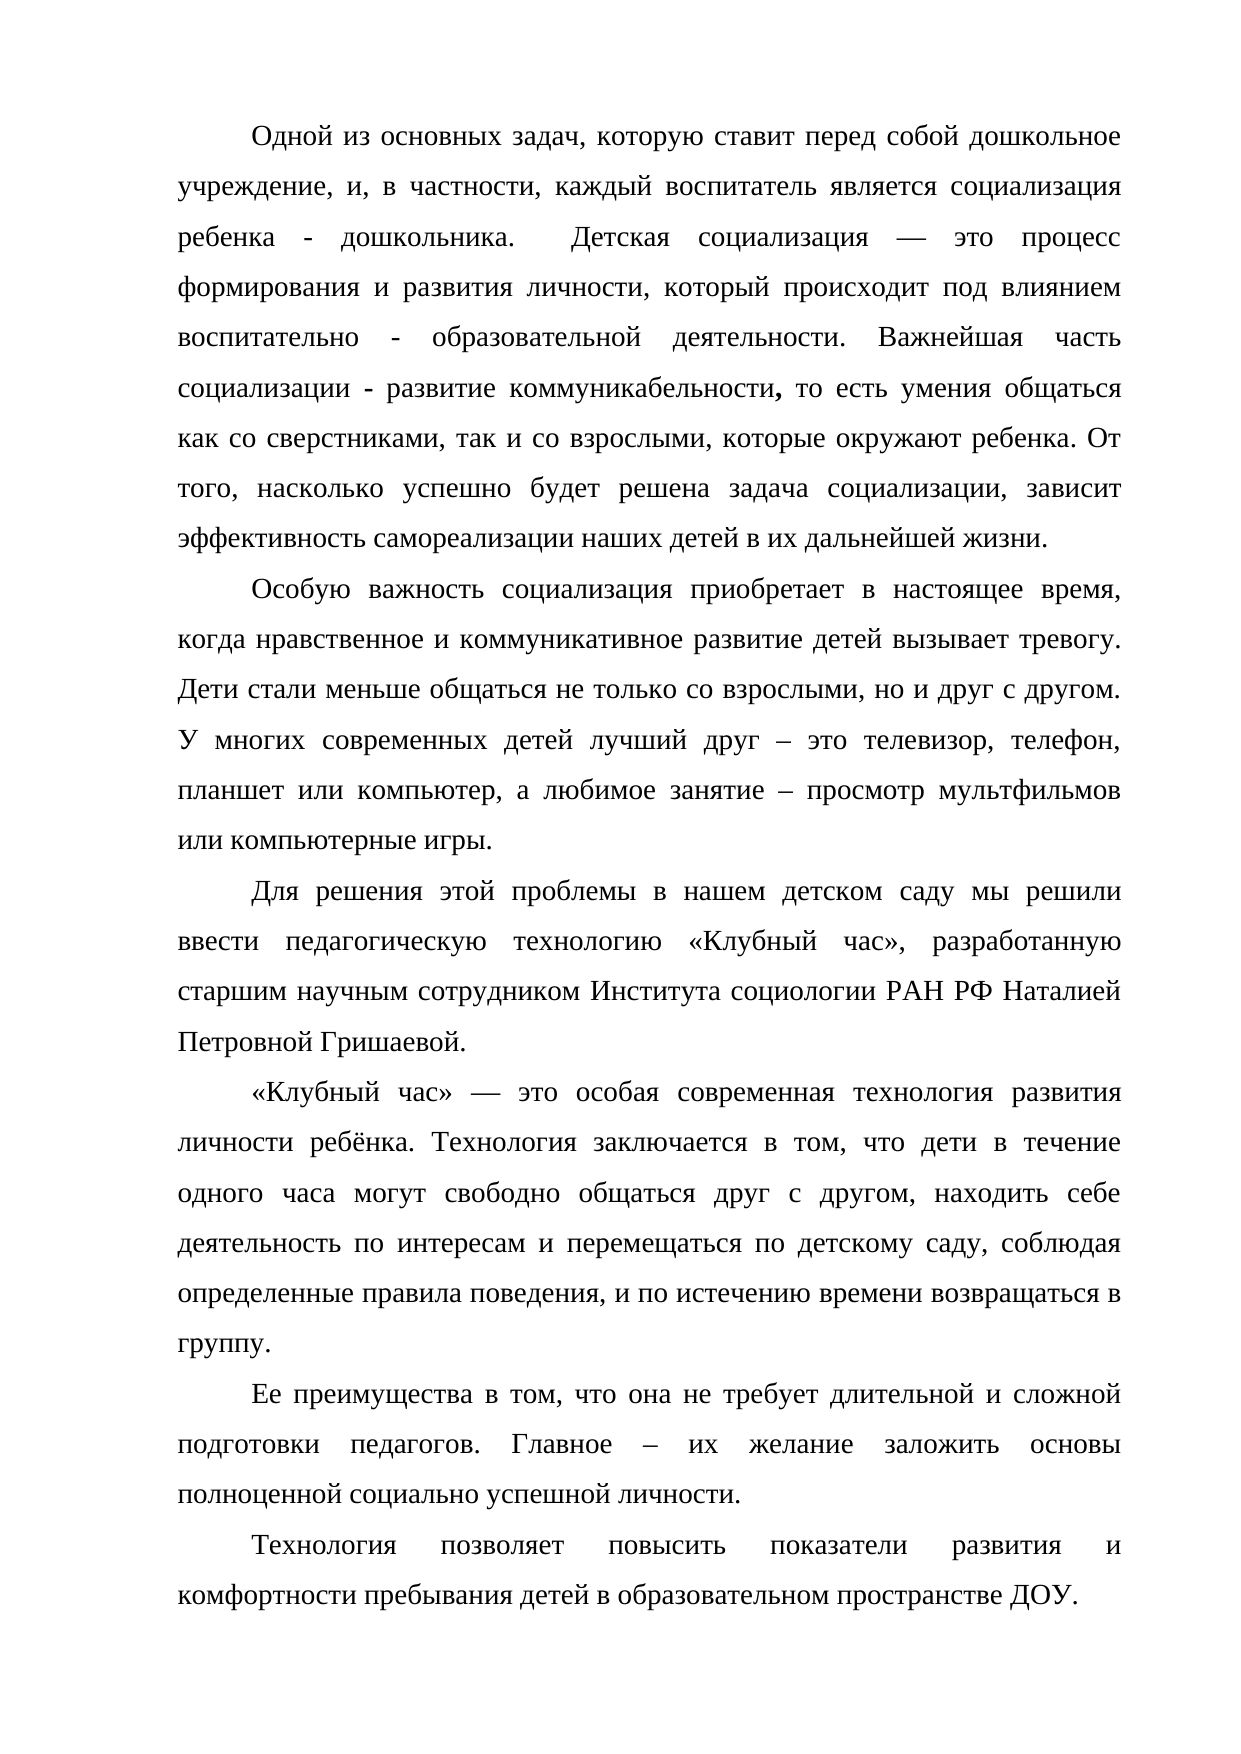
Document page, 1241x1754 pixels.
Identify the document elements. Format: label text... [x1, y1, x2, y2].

text «Клубный час» — это особая современная технология развития личности ребёнка. Технология заключается в том, что дети в течение одного часа могут свободно общаться друг с другом, находить себе деятельность по интересам и перемещаться по детскому саду, соблюдая определенные правила поведения, и по истечению времени возвращаться в группу. [177, 1074, 1122, 1359]
text Технология позволяет повысить показатели развития и комфортности пребывания детей в образовательном пространстве ДОУ. [177, 1527, 1122, 1611]
text Особую важность социализация приобретает в настоящее время, когда нравственное и коммуникативное развитие детей вызывает тревогу. Дети стали меньше общаться не только со взрослыми, но и друг с другом. У многих современных детей лучший друг – это телевизор, телефон, планшет или компьютер, а любимое занятие – просмотр мультфильмов или компьютерные игры. [177, 571, 1122, 856]
text Для решения этой проблемы в нашем детском саду мы решили ввести педагогическую технологию «Клубный час», разработанную старшим научным сотрудником Института социологии РАН РФ Наталией Петровной Гришаевой. [177, 873, 1122, 1057]
text Одной из основных задач, которую ставит перед собой дошкольное учреждение, и, в частности, каждый воспитатель является социализация ребенка - дошкольника. Детская социализация — это процесс формирования и развития личности, который происходит под влиянием воспитательно - образовательной деятельности. Важнейшая часть социализации - развитие коммуникабельности, то есть умения общаться как со сверстниками, так и со взрослыми, которые окружают ребенка. От того, насколько успешно будет решена задача социализации, зависит эффективность самореализации наших детей в их дальнейшей жизни. [177, 118, 1122, 554]
text Ее преимущества в том, что она не требует длительной и сложной подготовки педагогов. Главное – их желание заложить основы полноценной социально успешной личности. [177, 1376, 1122, 1510]
